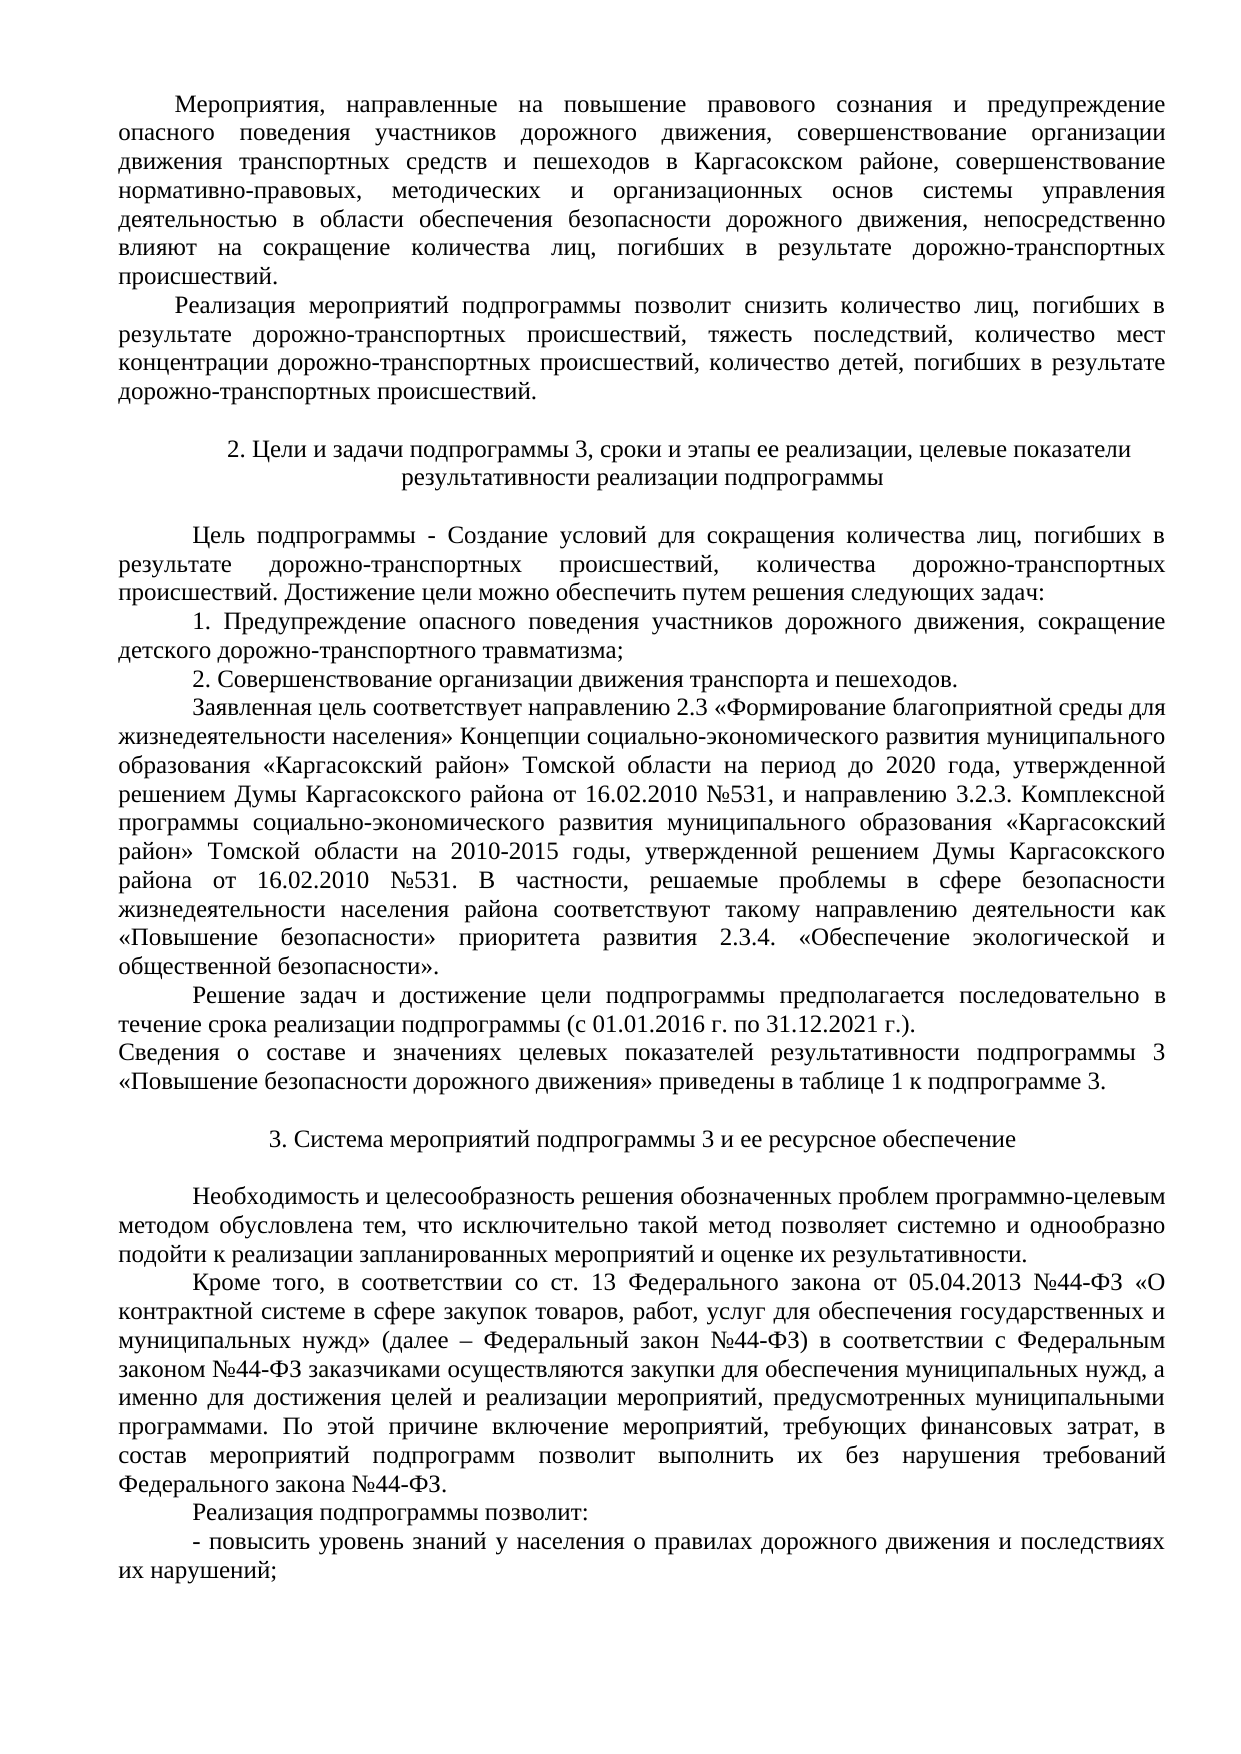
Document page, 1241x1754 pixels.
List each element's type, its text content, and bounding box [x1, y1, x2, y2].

text Решение задач и достижение цели подпрограммы предполагается последовательно в течение срока реализации подпрограммы (с 01.01.2016 г. по 31.12.2021 г.). [118, 980, 1166, 1037]
text - повысить уровень знаний у населения о правилах дорожного движения и последствиях их нарушений; [118, 1526, 1166, 1584]
text Кроме того, в соответствии со ст. 13 Федерального закона от 05.04.2013 №44-ФЗ «О контрактной системе в сфере закупок товаров, работ, услуг для обеспечения государственных и муниципальных нужд» (далее – Федеральный закон №44-ФЗ) в соответствии с Федеральным законом №44-ФЗ заказчиками осуществляются закупки для обеспечения муниципальных нужд, а именно для достижения целей и реализации мероприятий, предусмотренных муниципальными программами. По этой причине включение мероприятий, требующих финансовых затрат, в состав мероприятий подпрограмм позволит выполнить их без нарушения требований Федерального закона №44-ФЗ. [118, 1267, 1166, 1497]
text 1. Предупреждение опасного поведения участников дорожного движения, сокращение детского дорожно-транспортного травматизма; [118, 606, 1166, 664]
text Реализация подпрограммы позволит: [118, 1497, 1166, 1526]
text Заявленная цель соответствует направлению 2.3 «Формирование благоприятной среды для жизнедеятельности населения» Концепции социально-экономического развития муниципального образования «Каргасокский район» Томской области на период до 2020 года, утвержденной решением Думы Каргасокского района от 16.02.2010 №531, и направлению 3.2.3. Комплексной программы социально-экономического развития муниципального образования «Каргасокский район» Томской области на 2010-2015 годы, утвержденной решением Думы Каргасокского района от 16.02.2010 №531. В частности, решаемые проблемы в сфере безопасности жизнедеятельности населения района соответствуют такому направлению деятельности как «Повышение безопасности» приоритета развития 2.3.4. «Обеспечение экологической и общественной безопасности». [118, 692, 1166, 980]
text 2. Цели и задачи подпрограммы 3, сроки и этапы ее реализации, целевые показатели результативности реализации подпрограммы [118, 434, 1166, 491]
text 2. Совершенствование организации движения транспорта и пешеходов. [118, 664, 1166, 692]
text Цель подпрограммы - Создание условий для сокращения количества лиц, погибших в результате дорожно-транспортных происшествий, количества дорожно-транспортных происшествий. Достижение цели можно обеспечить путем решения следующих задач: [118, 520, 1166, 606]
text Мероприятия, направленные на повышение правового сознания и предупреждение опасного поведения участников дорожного движения, совершенствование организации движения транспортных средств и пешеходов в Каргасокском районе, совершенствование нормативно-правовых, методических и организационных основ системы управления деятельностью в области обеспечения безопасности дорожного движения, непосредственно влияют на сокращение количества лиц, погибших в результате дорожно-транспортных происшествий. [118, 89, 1166, 290]
text Реализация мероприятий подпрограммы позволит снизить количество лиц, погибших в результате дорожно-транспортных происшествий, тяжесть последствий, количество мест концентрации дорожно-транспортных происшествий, количество детей, погибших в результате дорожно-транспортных происшествий. [118, 290, 1166, 405]
text Необходимость и целесообразность решения обозначенных проблем программно-целевым методом обусловлена тем, что исключительно такой метод позволяет системно и однообразно подойти к реализации запланированных мероприятий и оценке их результативности. [118, 1181, 1166, 1267]
text 3. Система мероприятий подпрограммы 3 и ее ресурсное обеспечение [118, 1124, 1166, 1152]
text Сведения о составе и значениях целевых показателей результативности подпрограммы 3 «Повышение безопасности дорожного движения» приведены в таблице 1 к подпрограмме 3. [118, 1037, 1166, 1095]
